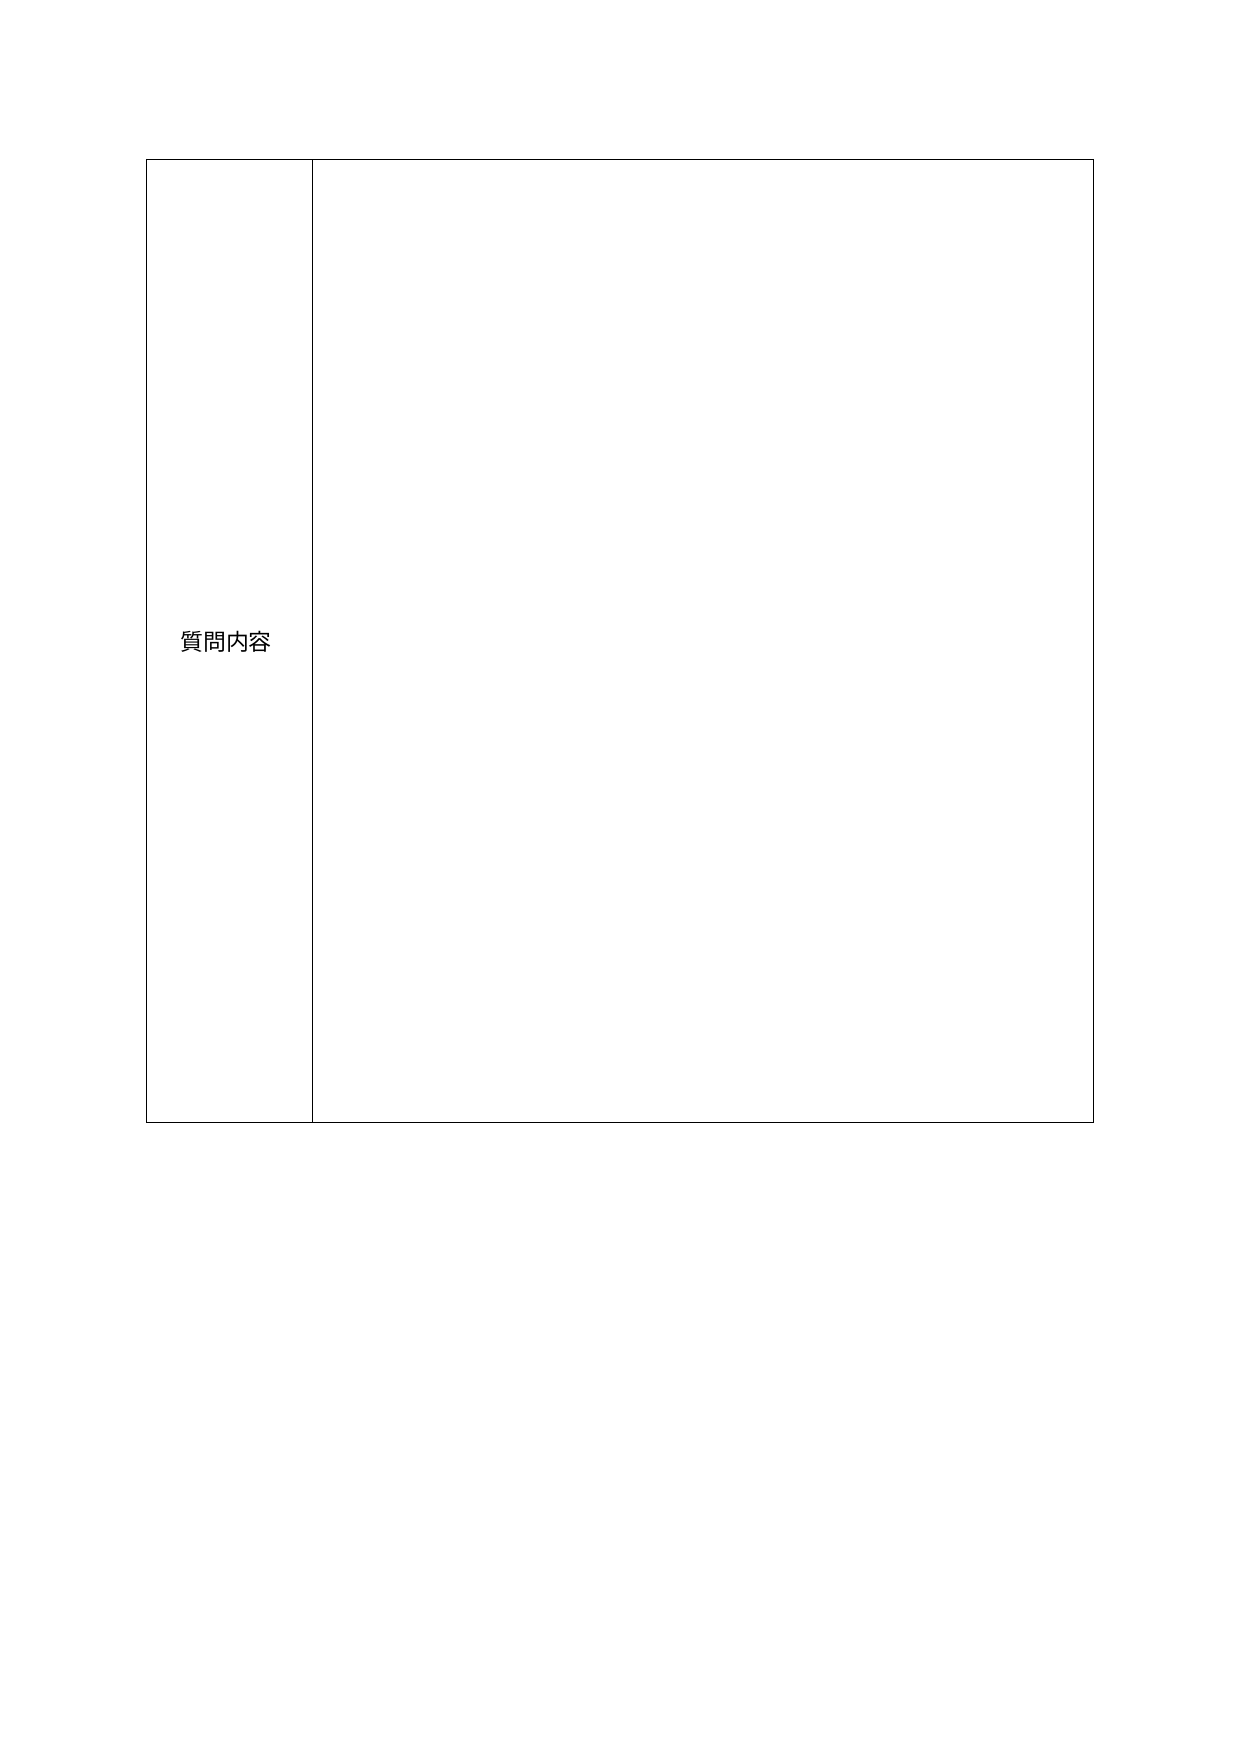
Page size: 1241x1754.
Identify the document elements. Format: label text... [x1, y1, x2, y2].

table_cell 質問内容 [147, 160, 312, 1122]
table_cell [313, 160, 1093, 1122]
